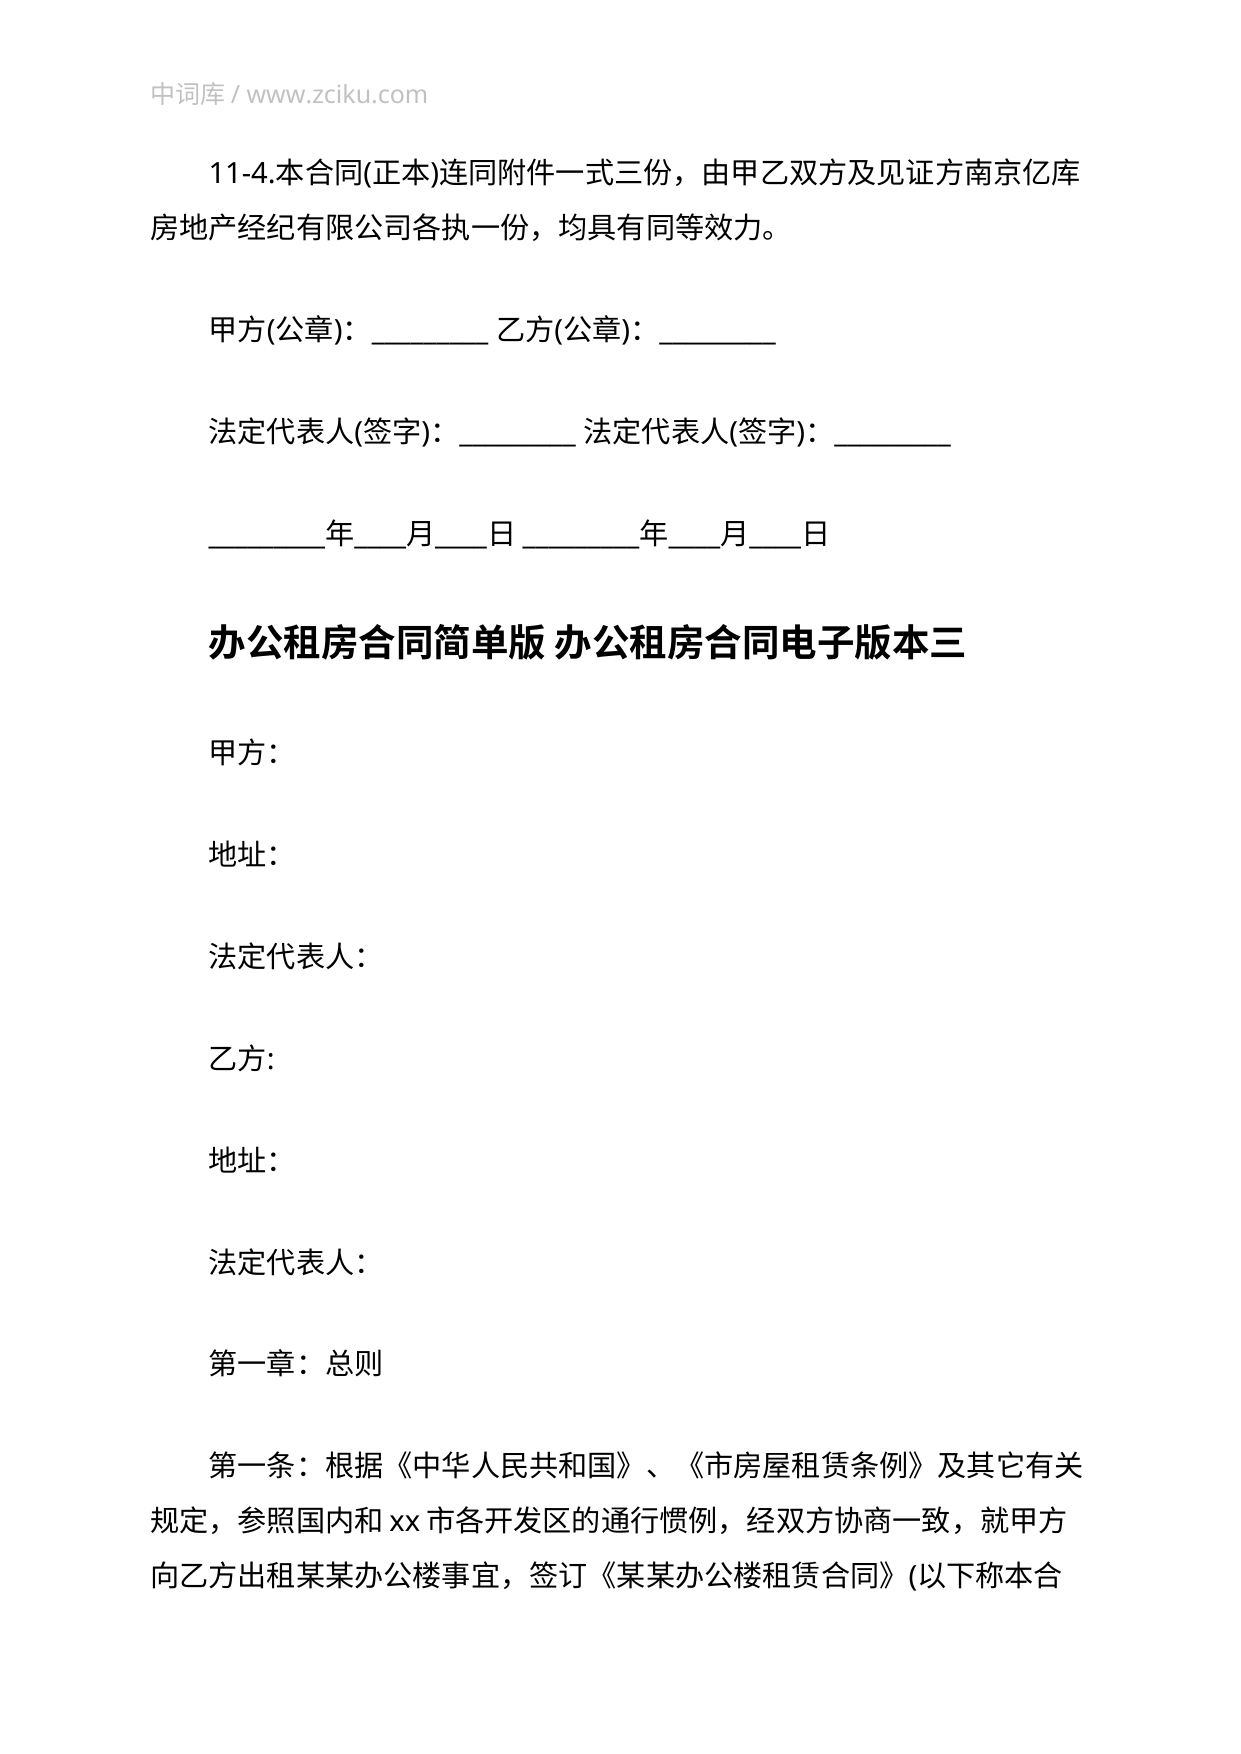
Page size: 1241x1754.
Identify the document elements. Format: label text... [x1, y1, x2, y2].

text 第一章：总则 [150, 1341, 1090, 1383]
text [150, 1443, 1090, 1595]
text 办公租房合同简单版 办公租房合同电子版本三 [150, 613, 1090, 667]
text 法定代表人： [150, 1239, 1090, 1281]
text 地址： [150, 832, 1090, 874]
text 11-4.本合同(正本)连同附件一式三份，由甲乙双方及见证方南京亿库房地产经纪有限公司各执一份，均具有同等效力。 [150, 150, 1090, 247]
text 地址： [150, 1137, 1090, 1180]
text 甲方(公章)：_________ 乙方(公章)：_________ [150, 307, 1090, 349]
text 乙方: [150, 1035, 1090, 1078]
text _________年____月____日 _________年____月____日 [150, 511, 1090, 553]
text 法定代表人： [150, 934, 1090, 976]
text 甲方： [150, 730, 1090, 772]
text 法定代表人(签字)：_________ 法定代表人(签字)：_________ [150, 409, 1090, 451]
